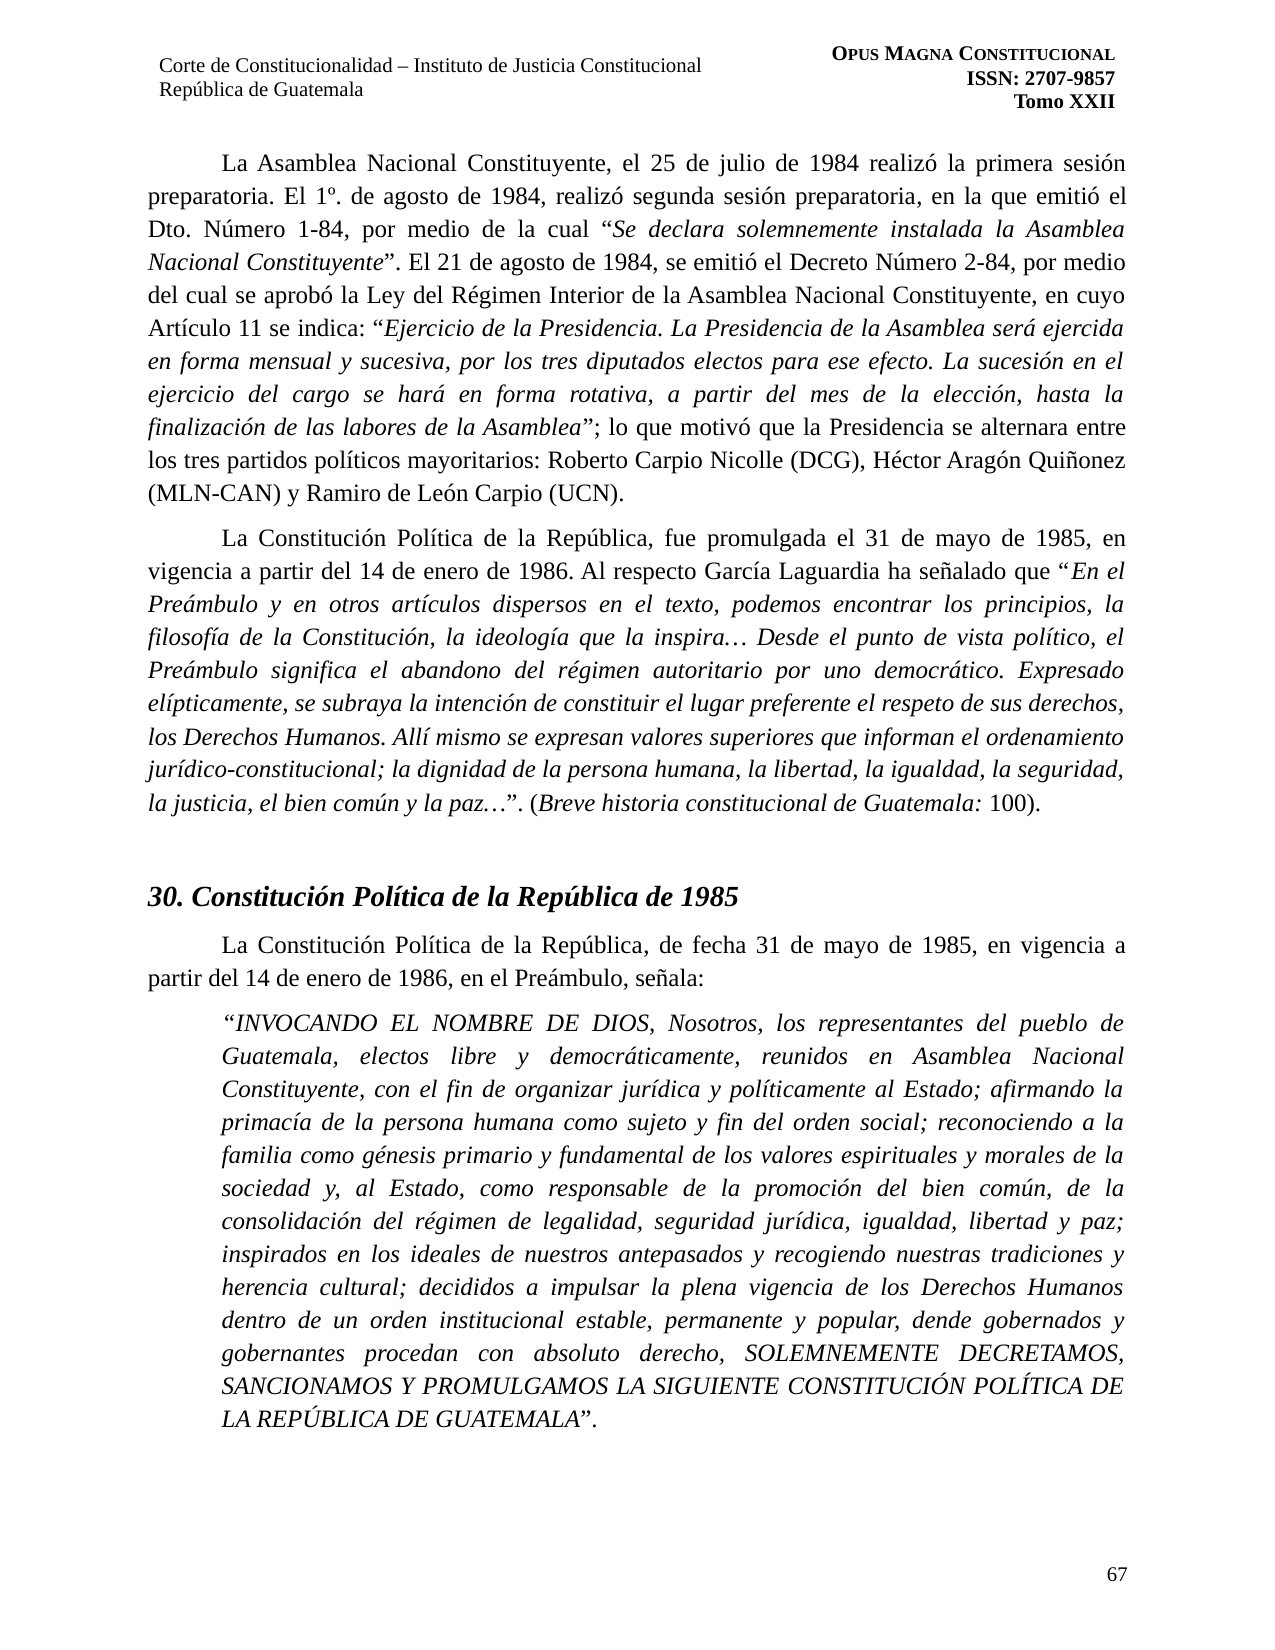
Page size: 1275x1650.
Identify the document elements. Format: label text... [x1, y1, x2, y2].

text La Constitución Política de la República, fue promulgada el 31 de mayo de 1985, en vigencia a partir del 14 de enero de 1986. Al respecto García Laguardia ha señalado que “En el Preámbulo y en otros artículos dispersos en el texto, podemos encontrar los principios, la filosofía de la Constitución, la ideología que la inspira… Desde el punto de vista político, el Preámbulo significa el abandono del régimen autoritario por uno democrático. Expresado elípticamente, se subraya la intención de constituir el lugar preferente el respeto de sus derechos, los Derechos Humanos. Allí mismo se expresan valores superiores que informan el ordenamiento jurídico-constitucional; la dignidad de la persona humana, la libertad, la igualdad, la seguridad, la justicia, el bien común y la paz…”. (Breve historia constitucional de Guatemala: 100). [148, 523, 1127, 816]
text La Constitución Política de la República, de fecha 31 de mayo de 1985, en vigencia a partir del 14 de enero de 1986, en el Preámbulo, señala: [148, 930, 1127, 991]
text 30. Constitución Política de la República de 1985 [148, 879, 1127, 912]
text “INVOCANDO EL NOMBRE DE DIOS, Nosotros, los representantes del pueblo de Guatemala, electos libre y democráticamente, reunidos en Asamblea Nacional Constituyente, con el fin de organizar jurídica y políticamente al Estado; afirmando la primacía de la persona humana como sujeto y fin del orden social; reconociendo a la familia como génesis primario y fundamental de los valores espirituales y morales de la sociedad y, al Estado, como responsable de la promoción del bien común, de la consolidación del régimen de legalidad, seguridad jurídica, igualdad, libertad y paz; inspirados en los ideales de nuestros antepasados y recogiendo nuestras tradiciones y herencia cultural; decididos a impulsar la plena vigencia de los Derechos Humanos dentro de un orden institucional estable, permanente y popular, dende gobernados y gobernantes procedan con absoluto derecho, SOLEMNEMENTE DECRETAMOS, SANCIONAMOS Y PROMULGAMOS LA SIGUIENTE CONSTITUCIÓN POLÍTICA DE LA REPÚBLICA DE GUATEMALA”. [221, 1008, 1127, 1433]
text La Asamblea Nacional Constituyente, el 25 de julio de 1984 realizó la primera sesión preparatoria. El 1º. de agosto de 1984, realizó segunda sesión preparatoria, en la que emitió el Dto. Número 1-84, por medio de la cual “Se declara solemnemente instalada la Asamblea Nacional Constituyente”. El 21 de agosto de 1984, se emitió el Decreto Número 2-84, por medio del cual se aprobó la Ley del Régimen Interior de la Asamblea Nacional Constituyente, en cuyo Artículo 11 se indica: “Ejercicio de la Presidencia. La Presidencia de la Asamblea será ejercida en forma mensual y sucesiva, por los tres diputados electos para ese efecto. La sucesión en el ejercicio del cargo se hará en forma rotativa, a partir del mes de la elección, hasta la finalización de las labores de la Asamblea”; lo que motivó que la Presidencia se alternara entre los tres partidos políticos mayoritarios: Roberto Carpio Nicolle (DCG), Héctor Aragón Quiñonez (MLN-CAN) y Ramiro de León Carpio (UCN). [148, 148, 1127, 507]
